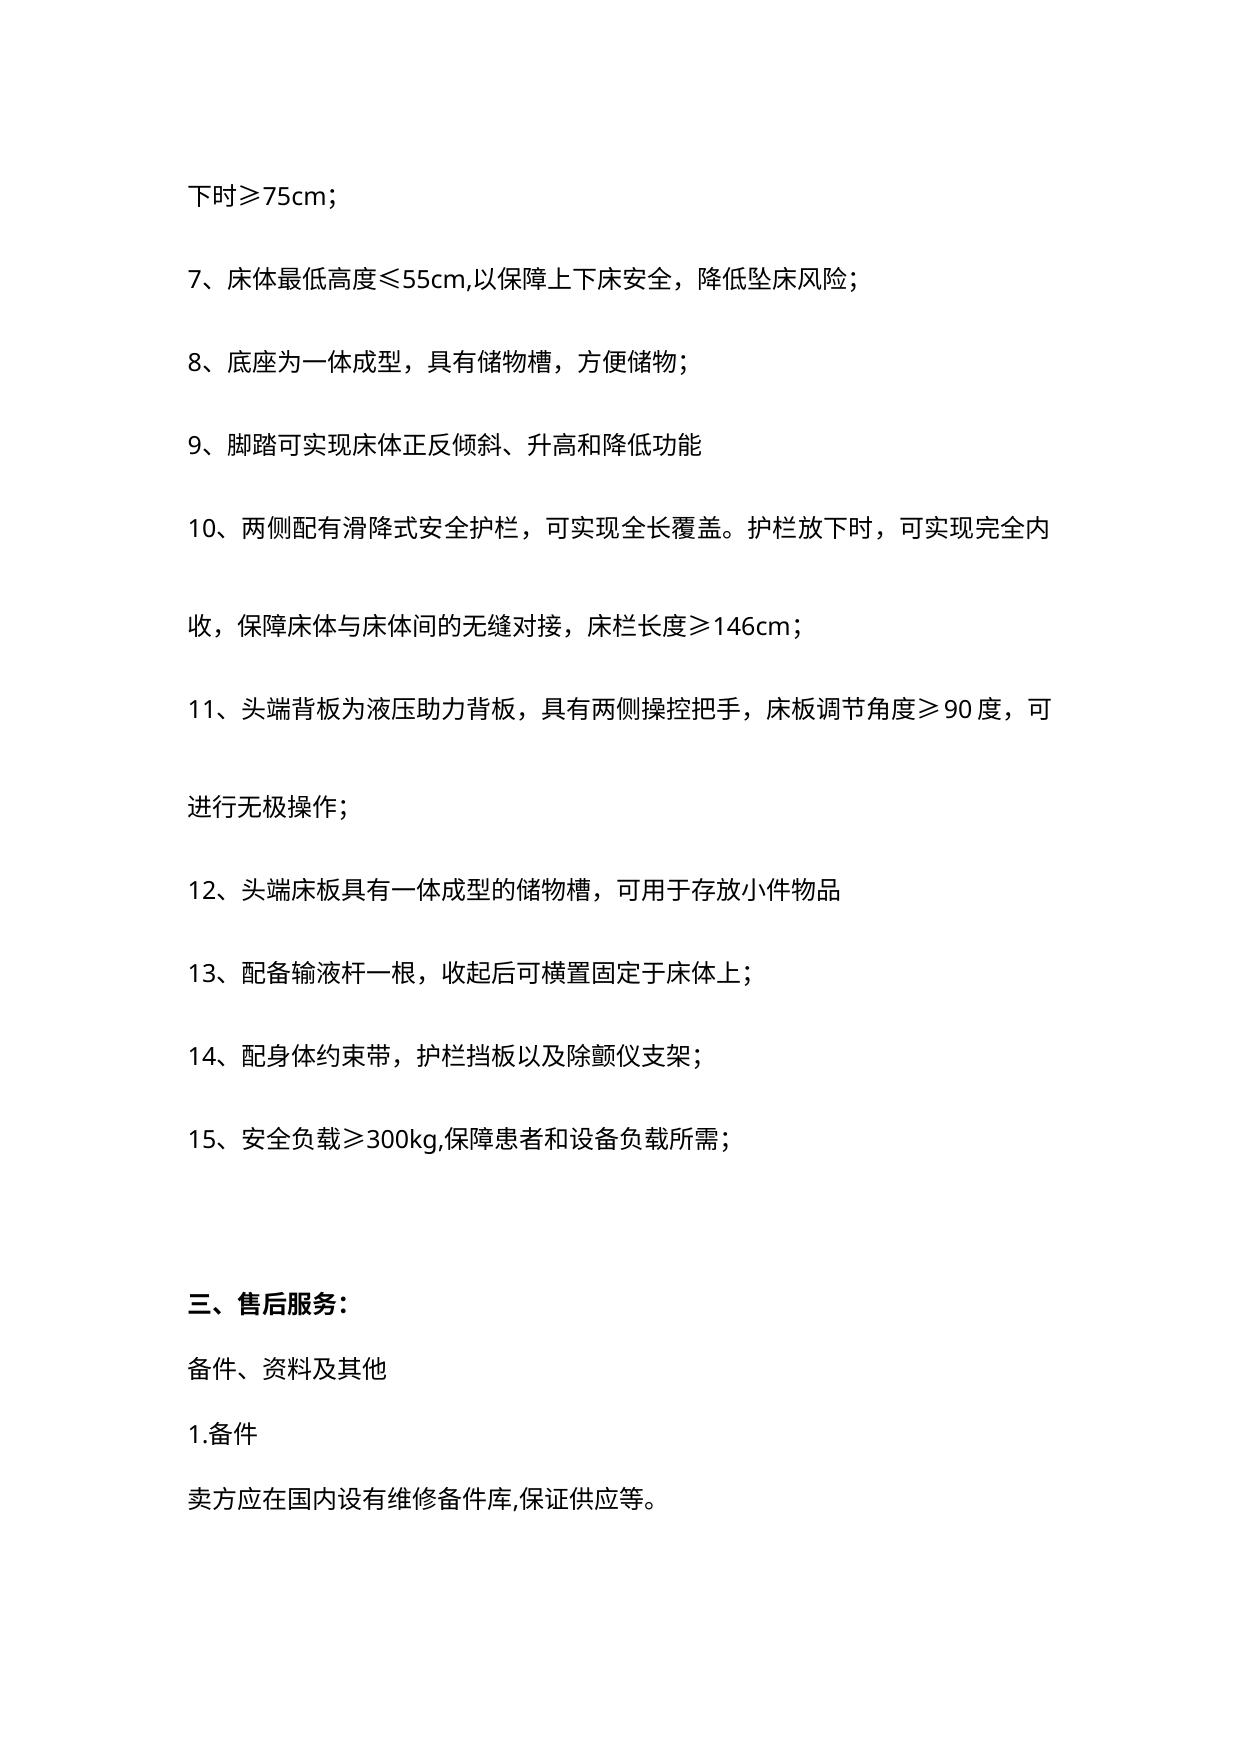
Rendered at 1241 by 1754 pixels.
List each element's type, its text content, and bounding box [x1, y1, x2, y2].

text 13、配备输液杆一根，收起后可横置固定于床体上； [187, 939, 1053, 1004]
text 7、床体最低高度≤55cm,以保障上下床安全，降低坠床风险； [187, 245, 1053, 310]
text 14、配身体约束带，护栏挡板以及除颤仪支架； [187, 1022, 1053, 1087]
text 9、脚踏可实现床体正反倾斜、升高和降低功能 [187, 411, 1053, 476]
text 三、售后服务： [187, 1270, 1053, 1335]
text 1.备件 [187, 1400, 1053, 1465]
text 备件、资料及其他 [187, 1335, 1053, 1400]
text 8、底座为一体成型，具有储物槽，方便储物； [187, 328, 1053, 393]
text 12、头端床板具有一体成型的储物槽，可用于存放小件物品 [187, 856, 1053, 921]
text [187, 162, 1053, 227]
text 卖方应在国内设有维修备件库,保证供应等。 [187, 1465, 1053, 1530]
text 10、两侧配有滑降式安全护栏，可实现全长覆盖。护栏放下时，可实现完全内收，保障床体与床体间的无缝对接，床栏长度≥146cm； [187, 494, 1053, 657]
text 15、安全负载≥300kg,保障患者和设备负载所需； [187, 1105, 1053, 1170]
text 11、头端背板为液压助力背板，具有两侧操控把手，床板调节角度≥90度，可进行无极操作； [187, 675, 1053, 838]
